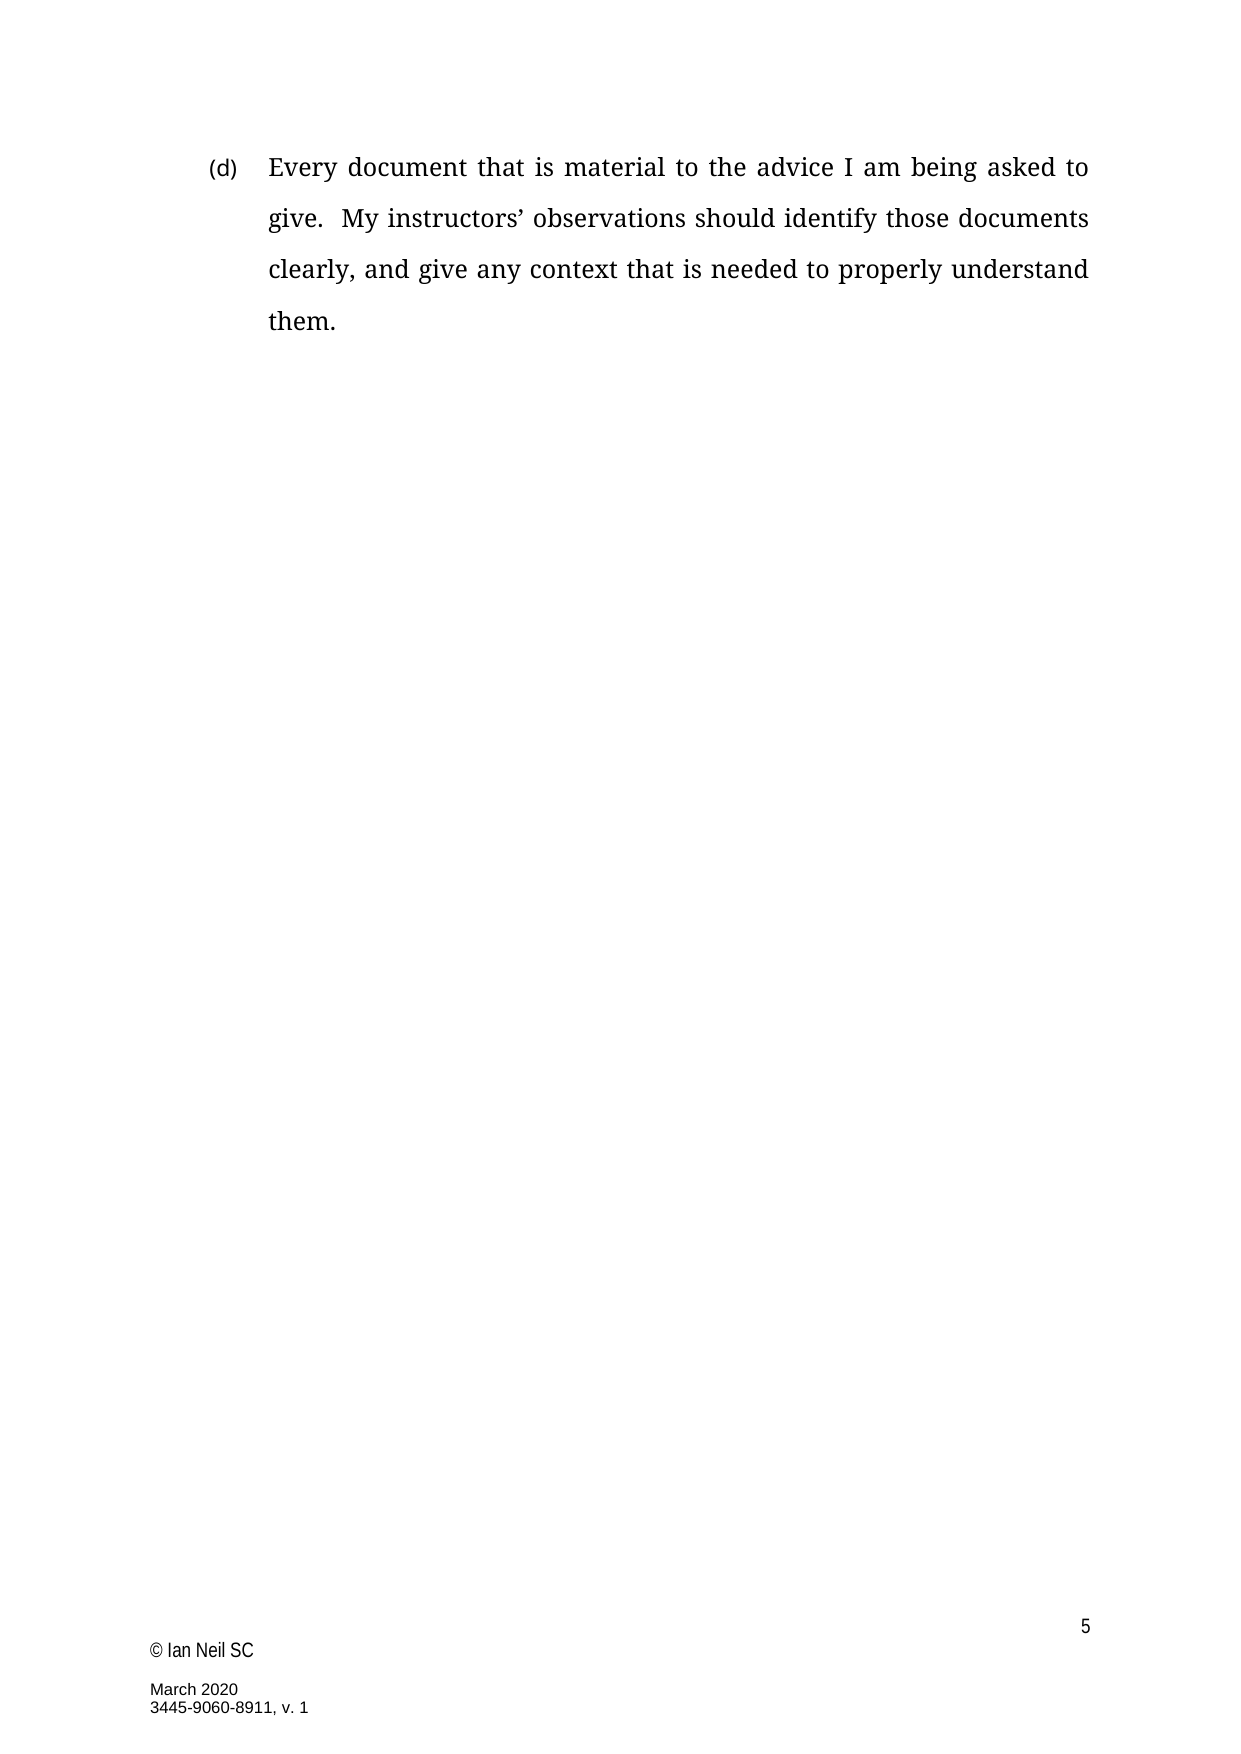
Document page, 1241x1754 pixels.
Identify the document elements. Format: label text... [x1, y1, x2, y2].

text Every document that is material to the advice I am being asked to give. My instructors’ observations should identify those documents clearly, and give any context that is needed to properly understand them. [209, 150, 1090, 337]
